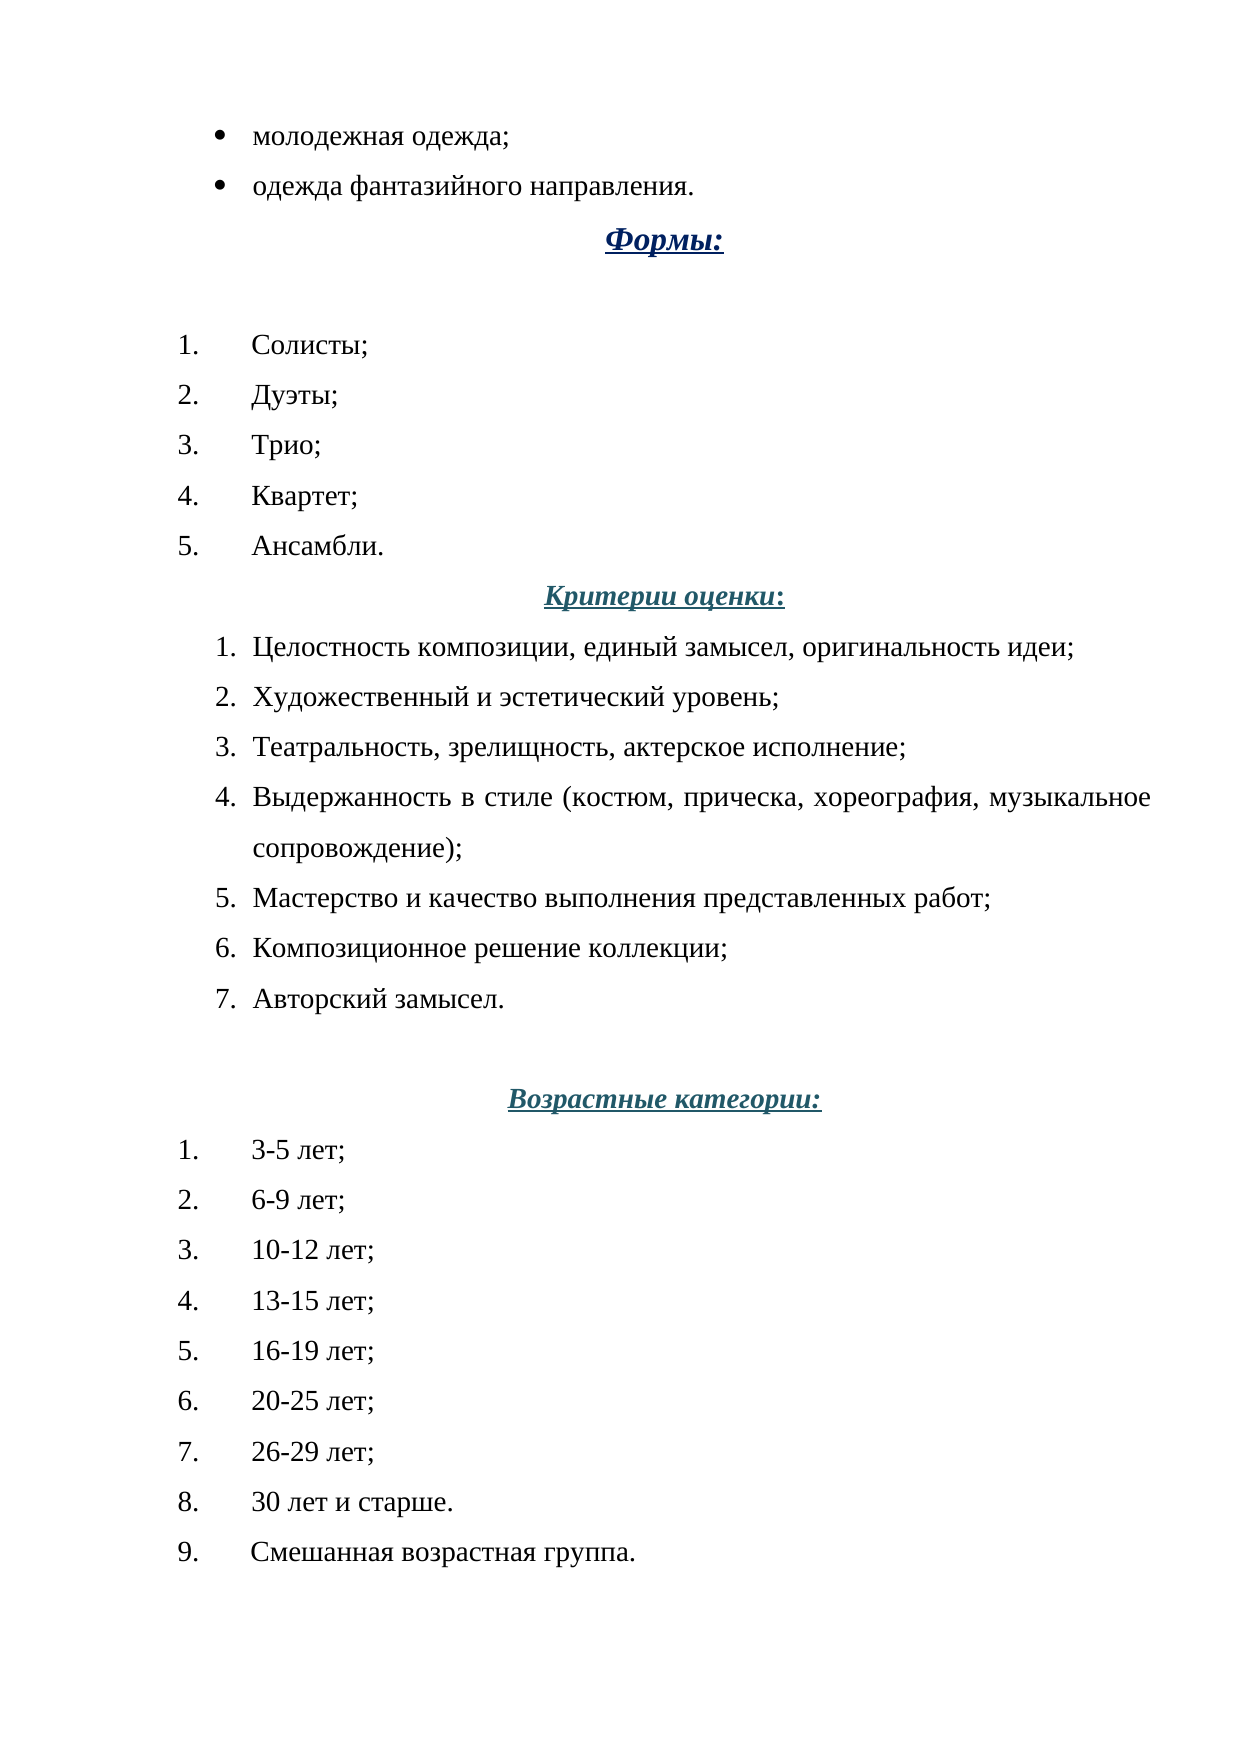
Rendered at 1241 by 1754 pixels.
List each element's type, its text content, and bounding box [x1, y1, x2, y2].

text 8. 30 лет и старше. [177, 1484, 1152, 1517]
list молодежная одежда; [215, 118, 1152, 152]
text 5. 16-19 лет; [177, 1333, 1152, 1367]
text Формы: [177, 219, 1152, 257]
list одежда фантазийного направления. [215, 168, 1152, 202]
text 2. 6-9 лет; [177, 1182, 1152, 1216]
list Композиционное решение коллекции; [215, 931, 1152, 964]
text Критерии оценки: [177, 578, 1152, 612]
text 4. Квартет; [177, 478, 1152, 511]
text 6. 20-25 лет; [177, 1383, 1152, 1417]
text 7. 26-29 лет; [177, 1434, 1152, 1467]
text 4. 13-15 лет; [177, 1283, 1152, 1316]
text Возрастные категории: [177, 1081, 1152, 1115]
text 1. 3-5 лет; [177, 1132, 1152, 1165]
list Авторский замысел. [215, 981, 1152, 1014]
list Выдержанность в стиле (костюм, прическа, хореография, музыкальное сопровождение); [215, 779, 1152, 863]
list Театральность, зрелищность, актерское исполнение; [215, 729, 1152, 763]
text 1. Солисты; [177, 327, 1152, 360]
list Художественный и эстетический уровень; [215, 679, 1152, 712]
text 9. Смешанная возрастная группа. [177, 1534, 1152, 1568]
list Целостность композиции, единый замысел, оригинальность идеи; [215, 629, 1152, 662]
text 5. Ансамбли. [177, 528, 1152, 562]
text 3. 10-12 лет; [177, 1232, 1152, 1266]
list Мастерство и качество выполнения представленных работ; [215, 880, 1152, 914]
text 2. Дуэты; [177, 377, 1152, 411]
text 3. Трио; [177, 427, 1152, 461]
